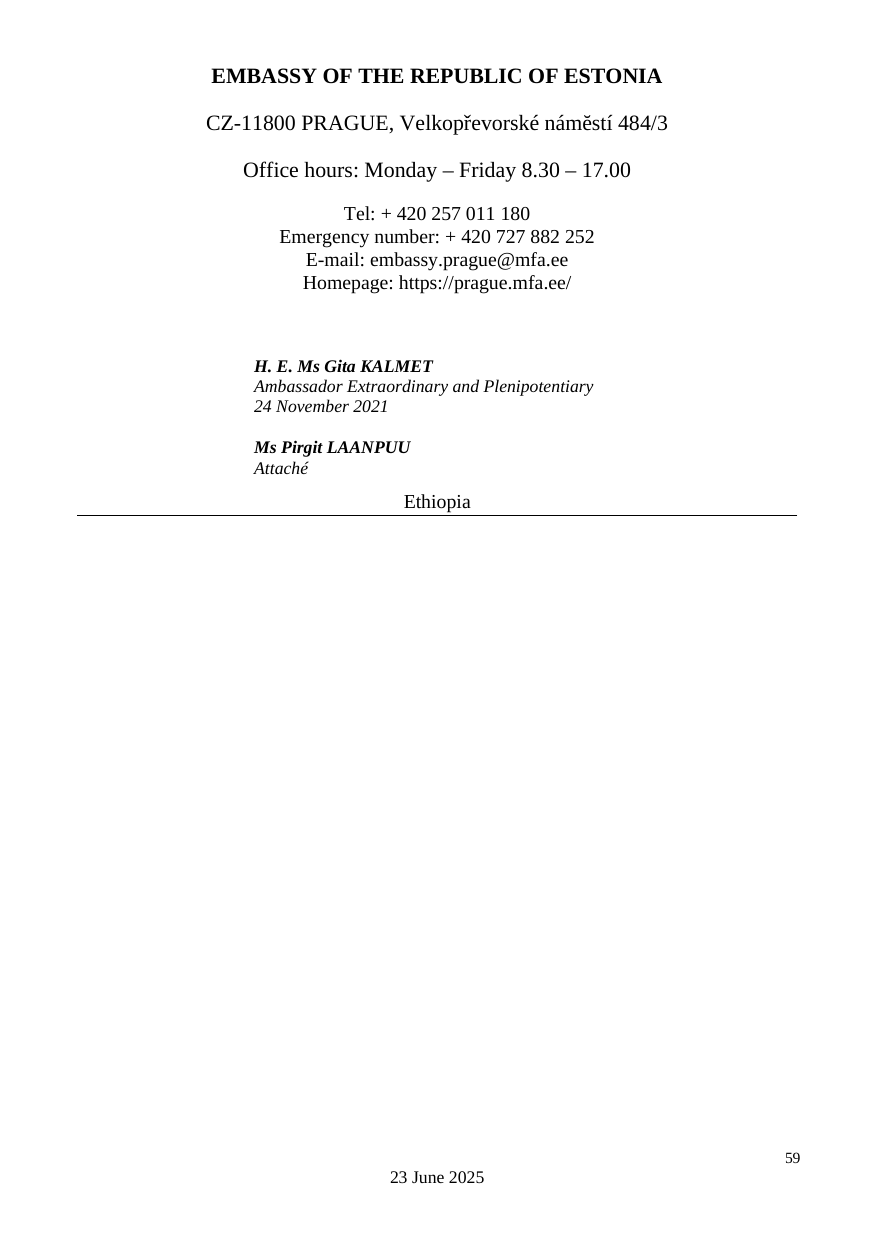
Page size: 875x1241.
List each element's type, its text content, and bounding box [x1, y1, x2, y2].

text Ethiopia [77, 491, 797, 515]
text Ambassador Extraordinary and Plenipotentiary [77, 376, 797, 396]
text H. E. Ms Gita KALMET [254, 356, 797, 376]
text CZ-11800 PRAGUE, Velkopřevorské námĕstí 484/3 [77, 110, 797, 136]
text E-mail: embassy.prague@mfa.ee [77, 248, 797, 271]
text Ms Pirgit LAANPUU [254, 437, 797, 458]
text Homepage: https://prague.mfa.ee/ [77, 271, 797, 294]
text 24 November 2021 [77, 396, 797, 417]
text Emergency number: + 420 727 882 252 [77, 225, 797, 248]
text EMBASSY OF THE REPUBLIC OF ESTONIA [77, 63, 797, 88]
text Office hours: Monday – Friday 8.30 – 17.00 [77, 157, 797, 183]
text Tel: + 420 257 011 180 [77, 202, 797, 225]
text Attaché [77, 458, 797, 478]
